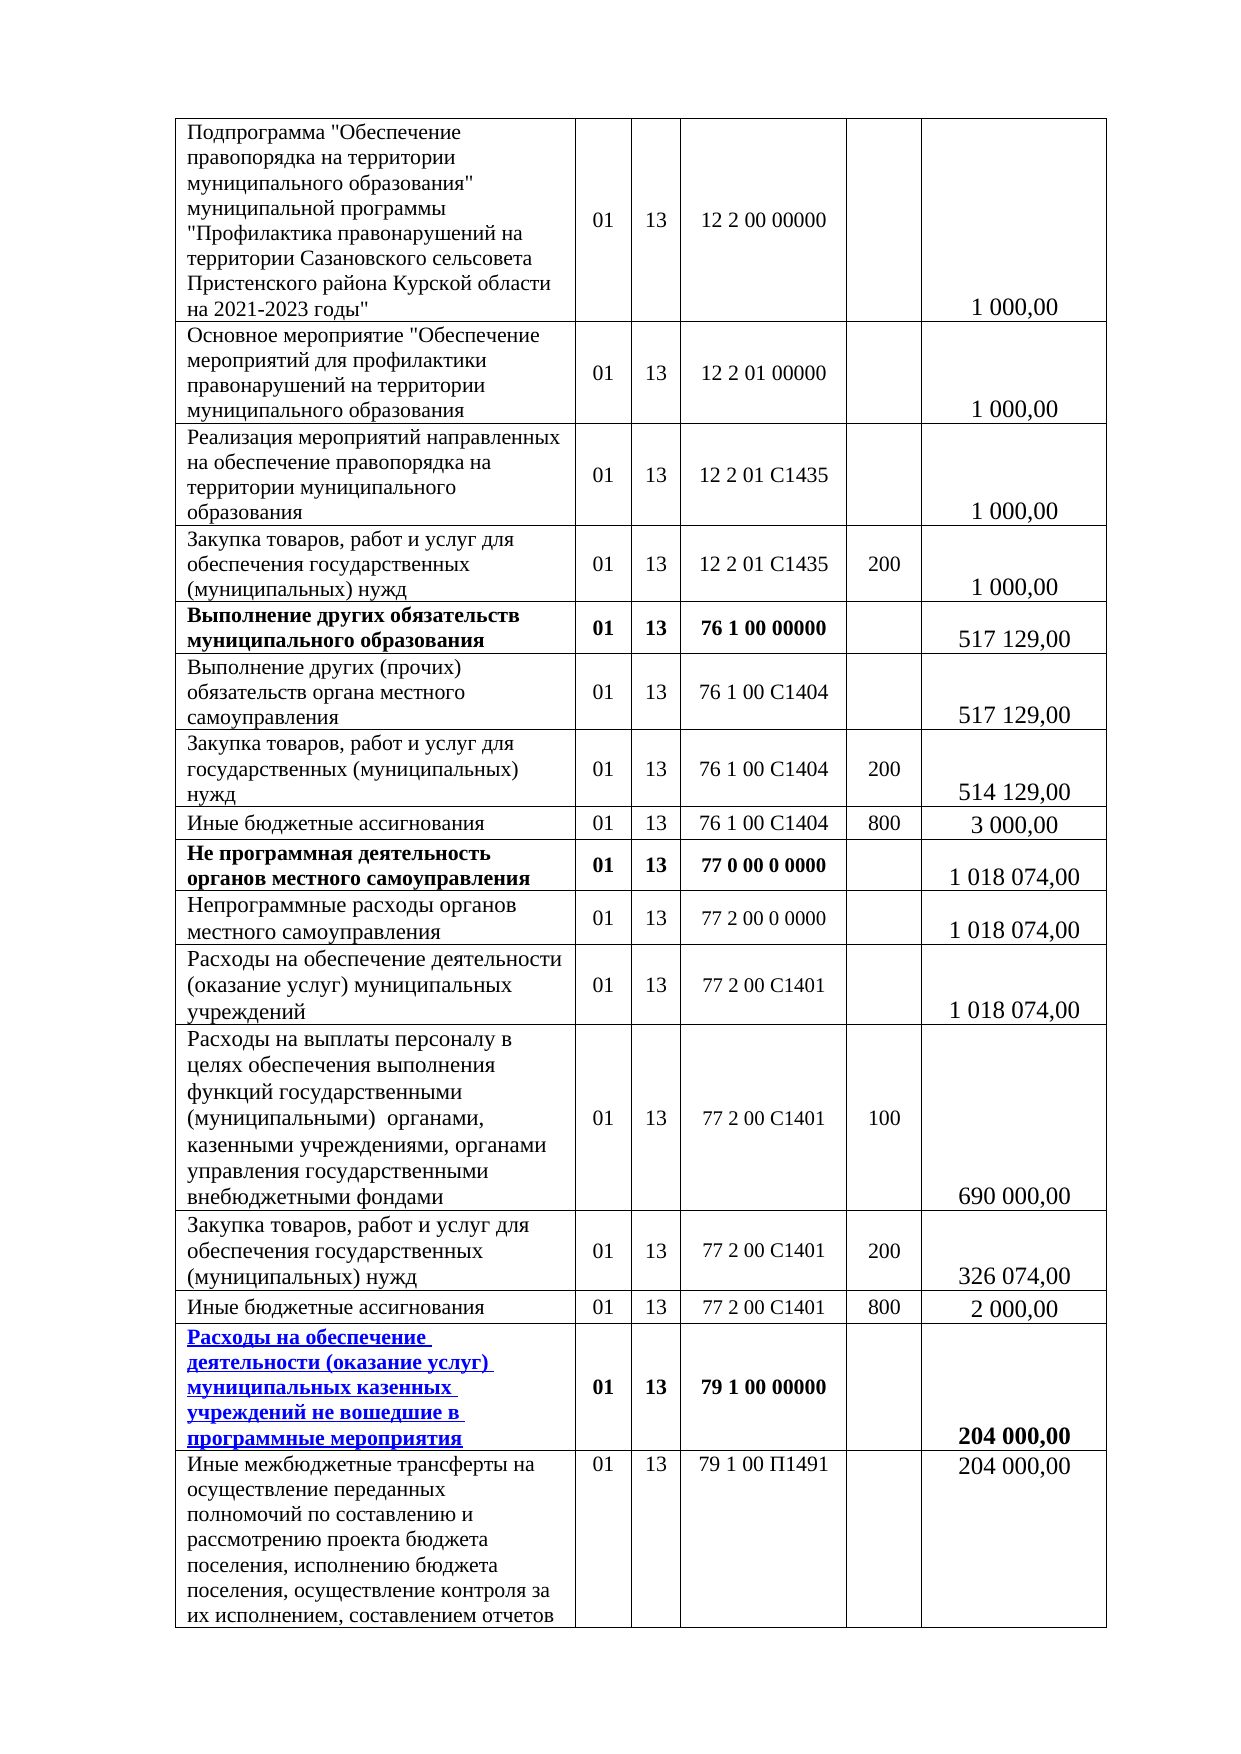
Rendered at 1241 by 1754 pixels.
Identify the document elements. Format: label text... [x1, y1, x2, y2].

table_cell 1 018 074,00 [922, 840, 1106, 890]
table_cell 13 [632, 119, 680, 321]
table_cell Расходы на обеспечение деятельности (оказание услуг) муниципальных казенных учреждений не вошедшие в программные мероприятия [176, 1324, 575, 1450]
table_cell 01 [576, 730, 631, 806]
table_cell 13 [632, 1025, 680, 1210]
table_cell Непрограммные расходы органов местного самоуправления [176, 891, 575, 944]
table_cell 204 000,00 [922, 1324, 1106, 1450]
table_cell Реализация мероприятий направленных на обеспечение правопорядка на территории муниципального образования [176, 424, 575, 524]
table_cell Расходы на обеспечение деятельности (оказание услуг) муниципальных учреждений [176, 945, 575, 1024]
table_cell 01 [576, 1324, 631, 1450]
table_cell Иные бюджетные ассигнования [176, 1291, 575, 1323]
table_cell [847, 1324, 921, 1450]
table_cell 1 000,00 [922, 526, 1106, 601]
table_cell Закупка товаров, работ и услуг для государственных (муниципальных) нужд [176, 730, 575, 806]
table_cell 13 [632, 654, 680, 729]
table_cell [847, 891, 921, 944]
table_cell 01 [576, 891, 631, 944]
table_cell [847, 322, 921, 423]
table_cell 79 1 00 П1491 [681, 1451, 846, 1627]
table_cell 1 000,00 [922, 119, 1106, 321]
table_cell 76 1 00 С1404 [681, 654, 846, 729]
table_cell Основное мероприятие "Обеспечение мероприятий для профилактики правонарушений на территории муниципального образования [176, 322, 575, 423]
table_cell 13 [632, 322, 680, 423]
table_cell 77 2 00 0 0000 [681, 891, 846, 944]
table_cell 13 [632, 1211, 680, 1290]
table_cell [847, 1451, 921, 1627]
table_cell 200 [847, 1211, 921, 1290]
table_cell Подпрограмма "Обеспечение правопорядка на территории муниципального образования" муниципальной программы "Профилактика правонарушений на территории Сазановского сельсовета Пристенского района Курской области на 2021-2023 годы" [176, 119, 575, 321]
table_cell Выполнение других обязательств муниципального образования [176, 602, 575, 653]
table_cell 12 2 01 С1435 [681, 424, 846, 524]
table_cell 01 [576, 1025, 631, 1210]
table_cell 326 074,00 [922, 1211, 1106, 1290]
table_cell Выполнение других (прочих) обязательств органа местного самоуправления [176, 654, 575, 729]
table_cell 517 129,00 [922, 602, 1106, 653]
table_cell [176, 1451, 575, 1627]
table_cell 13 [632, 1451, 680, 1627]
table_cell [847, 602, 921, 653]
table_cell 3 000,00 [922, 807, 1106, 839]
table_cell 13 [632, 1291, 680, 1323]
table_cell 12 2 00 00000 [681, 119, 846, 321]
table_cell 1 018 074,00 [922, 945, 1106, 1024]
table_cell 800 [847, 807, 921, 839]
table_cell 01 [576, 1211, 631, 1290]
table_cell 01 [576, 322, 631, 423]
table_cell 200 [847, 526, 921, 601]
table_cell 13 [632, 807, 680, 839]
table_cell 1 018 074,00 [922, 891, 1106, 944]
table_cell 77 2 00 С1401 [681, 1211, 846, 1290]
table_cell Иные бюджетные ассигнования [176, 807, 575, 839]
table_cell 13 [632, 840, 680, 890]
table_cell 13 [632, 602, 680, 653]
table_cell 01 [576, 526, 631, 601]
table_cell 79 1 00 00000 [681, 1324, 846, 1450]
table_cell 01 [576, 119, 631, 321]
table_cell Закупка товаров, работ и услуг для обеспечения государственных (муниципальных) нужд [176, 1211, 575, 1290]
table_cell 01 [576, 807, 631, 839]
table_cell 76 1 00 С1404 [681, 807, 846, 839]
table_cell [847, 945, 921, 1024]
table_cell 204 000,00 [922, 1451, 1106, 1627]
table_cell 13 [632, 424, 680, 524]
table_cell Расходы на выплаты персоналу в целях обеспечения выполнения функций государственными (муниципальными) органами, казенными учреждениями, органами управления государственными внебюджетными фондами [176, 1025, 575, 1210]
table_cell 517 129,00 [922, 654, 1106, 729]
table_cell 2 000,00 [922, 1291, 1106, 1323]
table_cell 1 000,00 [922, 322, 1106, 423]
table_cell 1 000,00 [922, 424, 1106, 524]
table_cell 690 000,00 [922, 1025, 1106, 1210]
table_cell 13 [632, 891, 680, 944]
table_cell 77 2 00 С1401 [681, 945, 846, 1024]
table_cell 01 [576, 424, 631, 524]
table_cell 200 [847, 730, 921, 806]
table_cell 12 2 01 00000 [681, 322, 846, 423]
table_cell Не программная деятельность органов местного самоуправления [176, 840, 575, 890]
table_cell [847, 840, 921, 890]
table_cell 77 2 00 С1401 [681, 1025, 846, 1210]
table_cell 77 0 00 0 0000 [681, 840, 846, 890]
table_cell 01 [576, 602, 631, 653]
table_cell 76 1 00 00000 [681, 602, 846, 653]
table_cell 514 129,00 [922, 730, 1106, 806]
table_cell [847, 119, 921, 321]
table_cell 13 [632, 1324, 680, 1450]
table_cell 100 [847, 1025, 921, 1210]
table_cell [847, 654, 921, 729]
table_cell [847, 424, 921, 524]
table_cell 800 [847, 1291, 921, 1323]
table_cell 01 [576, 1451, 631, 1627]
table_cell 13 [632, 730, 680, 806]
table_cell 01 [576, 1291, 631, 1323]
table_cell 12 2 01 С1435 [681, 526, 846, 601]
table_cell 76 1 00 С1404 [681, 730, 846, 806]
table_cell 01 [576, 945, 631, 1024]
table_cell Закупка товаров, работ и услуг для обеспечения государственных (муниципальных) нужд [176, 526, 575, 601]
table_cell 77 2 00 С1401 [681, 1291, 846, 1323]
table_cell 01 [576, 840, 631, 890]
table_cell 13 [632, 945, 680, 1024]
table_cell 13 [632, 526, 680, 601]
table_cell 01 [576, 654, 631, 729]
